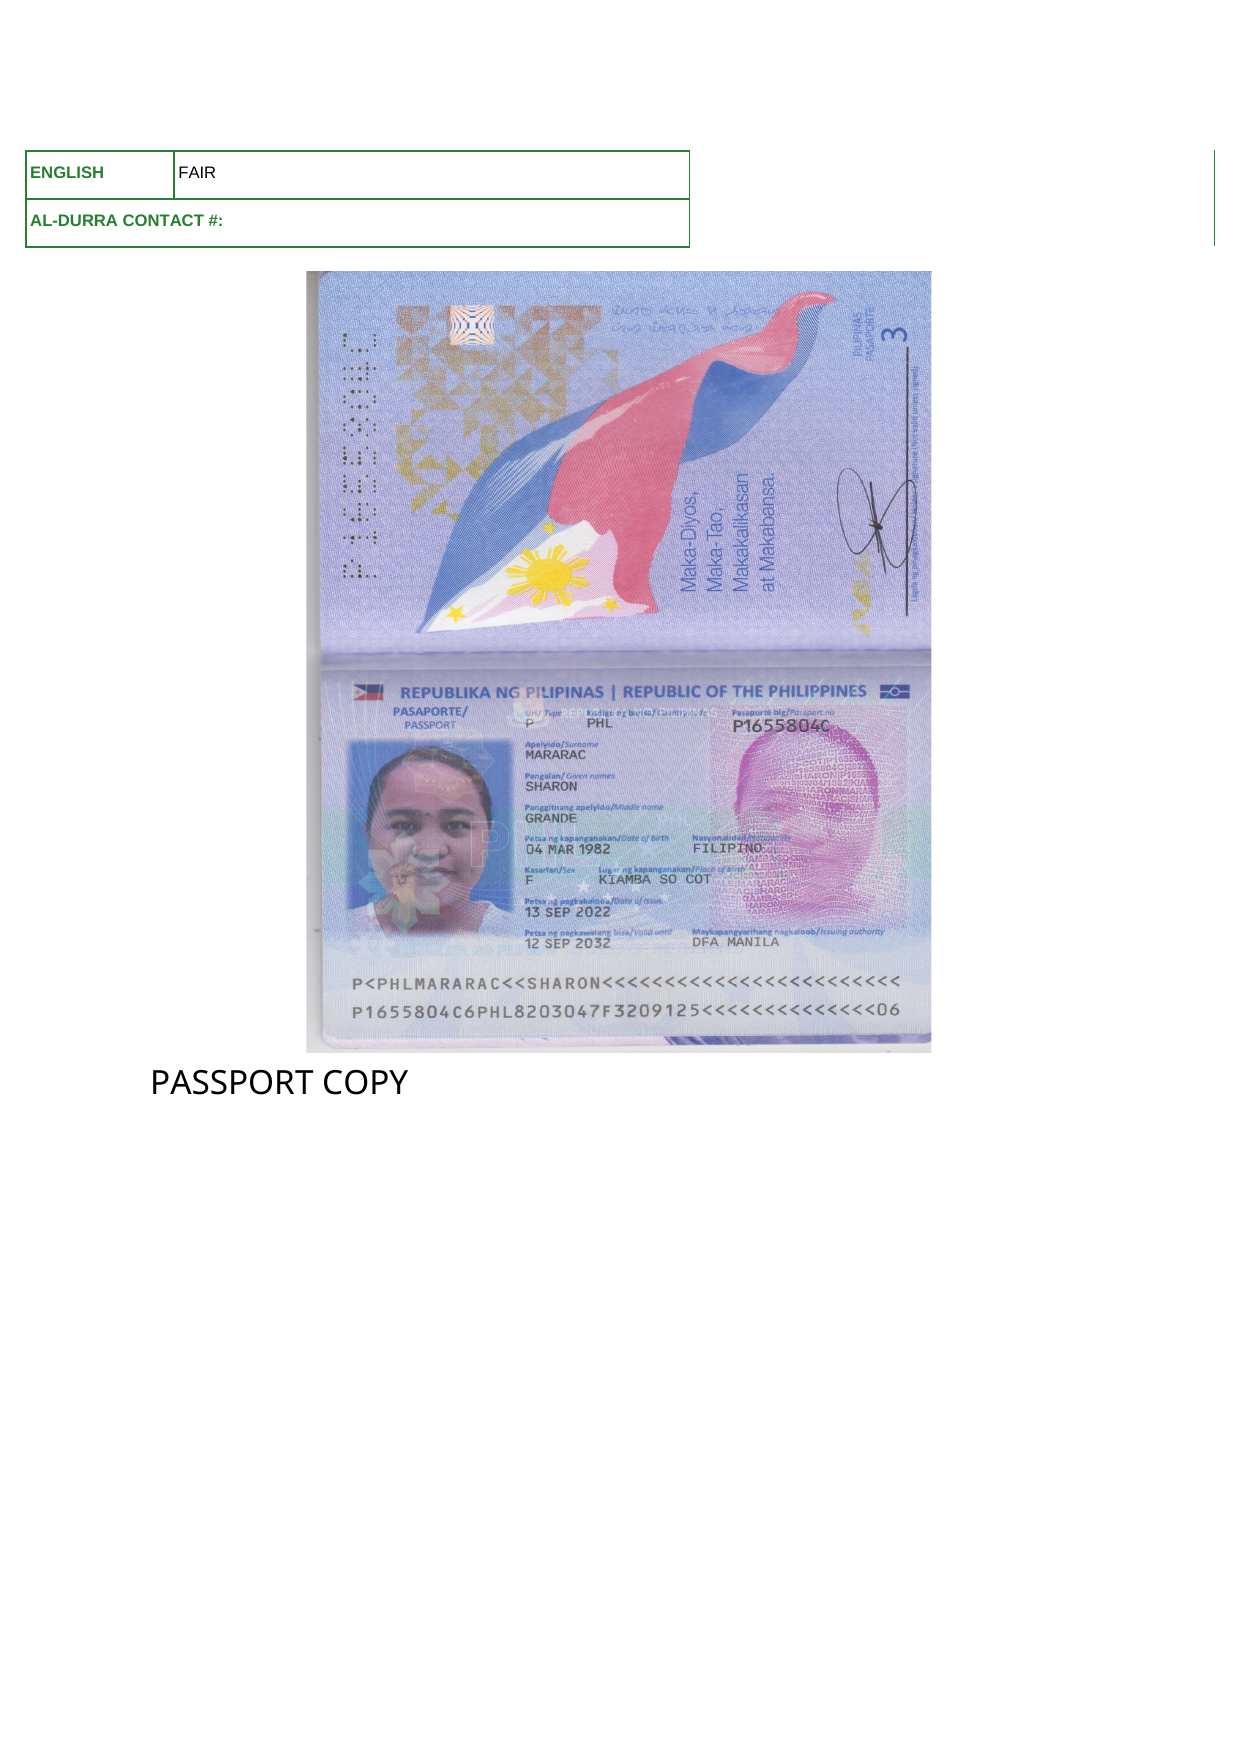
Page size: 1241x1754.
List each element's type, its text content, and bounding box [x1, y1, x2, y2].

table_cell ENGLISH [27, 152, 173, 198]
text PASSPORT COPY [150, 248, 659, 1104]
table_cell AL-DURRA CONTACT #: [27, 200, 689, 246]
picture [306, 271, 932, 1053]
table_cell FAIR [175, 152, 689, 198]
